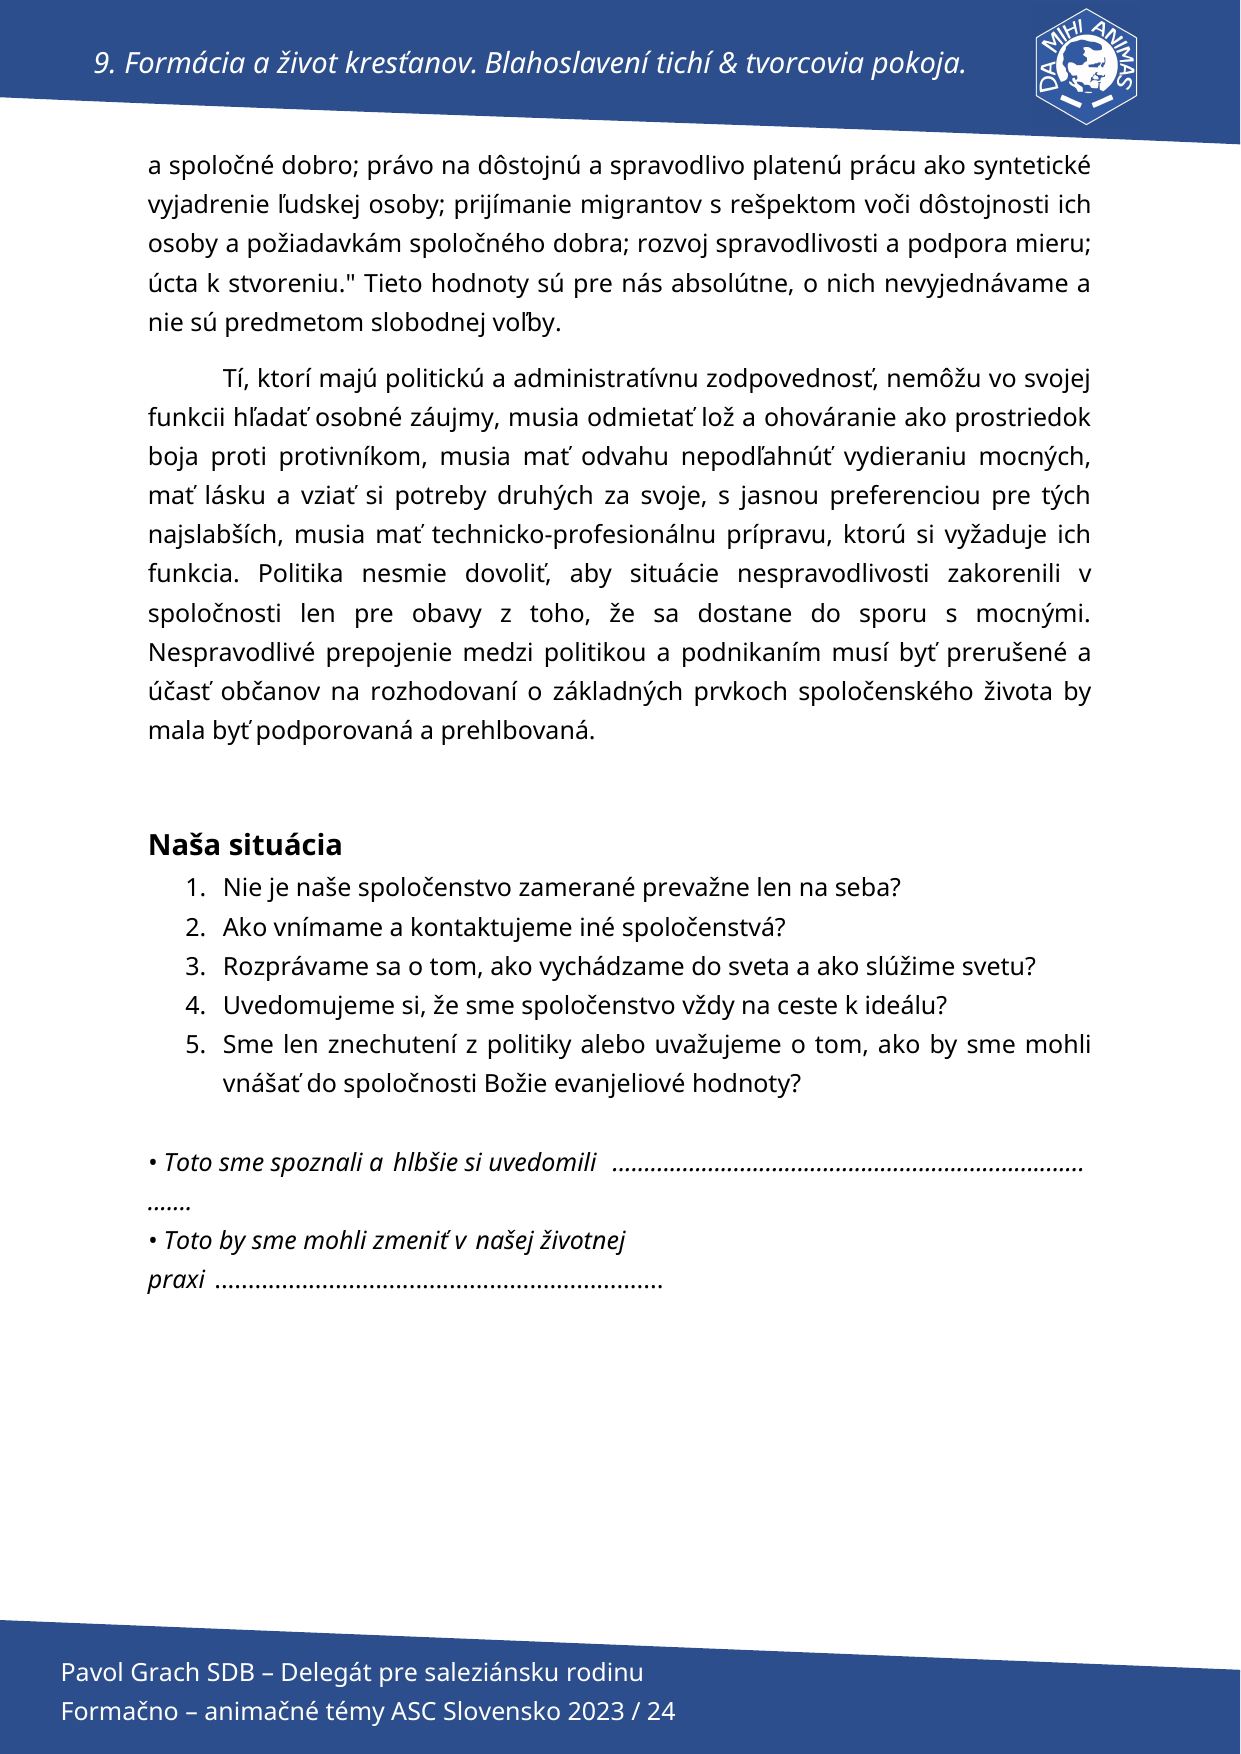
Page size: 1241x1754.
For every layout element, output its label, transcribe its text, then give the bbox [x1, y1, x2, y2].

list Uvedomujeme si, že sme spoločenstvo vždy na ceste k ideálu? [185, 987, 1092, 1022]
list Nie je naše spoločenstvo zamerané prevažne len na seba? [185, 870, 1092, 904]
text Tí, ktorí majú politickú a administratívnu zodpovednosť, nemôžu vo svojej funkcii hľadať osobné záujmy, musia odmietať lož a ohováranie ako prostriedok boja proti protivníkom, musia mať odvahu nepodľahnúť vydieraniu mocných, mať lásku a vziať si potreby druhých za svoje, s jasnou preferenciou pre tých najslabších, musia mať technicko-profesionálnu prípravu, ktorú si vyžaduje ich funkcia. Politika nesmie dovoliť, aby situácie nespravodlivosti zakorenili v spoločnosti len pre obavy z toho, že sa dostane do sporu s mocnými. Nespravodlivé prepojenie medzi politikou a podnikaním musí byť prerušené a účasť občanov na rozhodovaní o základných prvkoch spoločenského života by mala byť podporovaná a prehlbovaná. [148, 360, 1092, 747]
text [148, 148, 1092, 338]
text • Toto sme spoznali a hlbšie si uvedomili ................................................................................. [148, 1144, 1092, 1217]
list Sme len znechutení z politiky alebo uvažujeme o tom, ako by sme mohli vnášať do spoločnosti Božie evanjeliové hodnoty? [185, 1027, 1092, 1100]
subtitle Naša situácia [148, 824, 1092, 864]
text • Toto by sme mohli zmeniť v našej životnej praxi ................................................................... [148, 1222, 1092, 1296]
list Rozprávame sa o tom, ako vychádzame do sveta a ako slúžime svetu? [185, 948, 1092, 982]
list Ako vnímame a kontaktujeme iné spoločenstvá? [185, 909, 1092, 943]
picture [1032, 6, 1141, 128]
